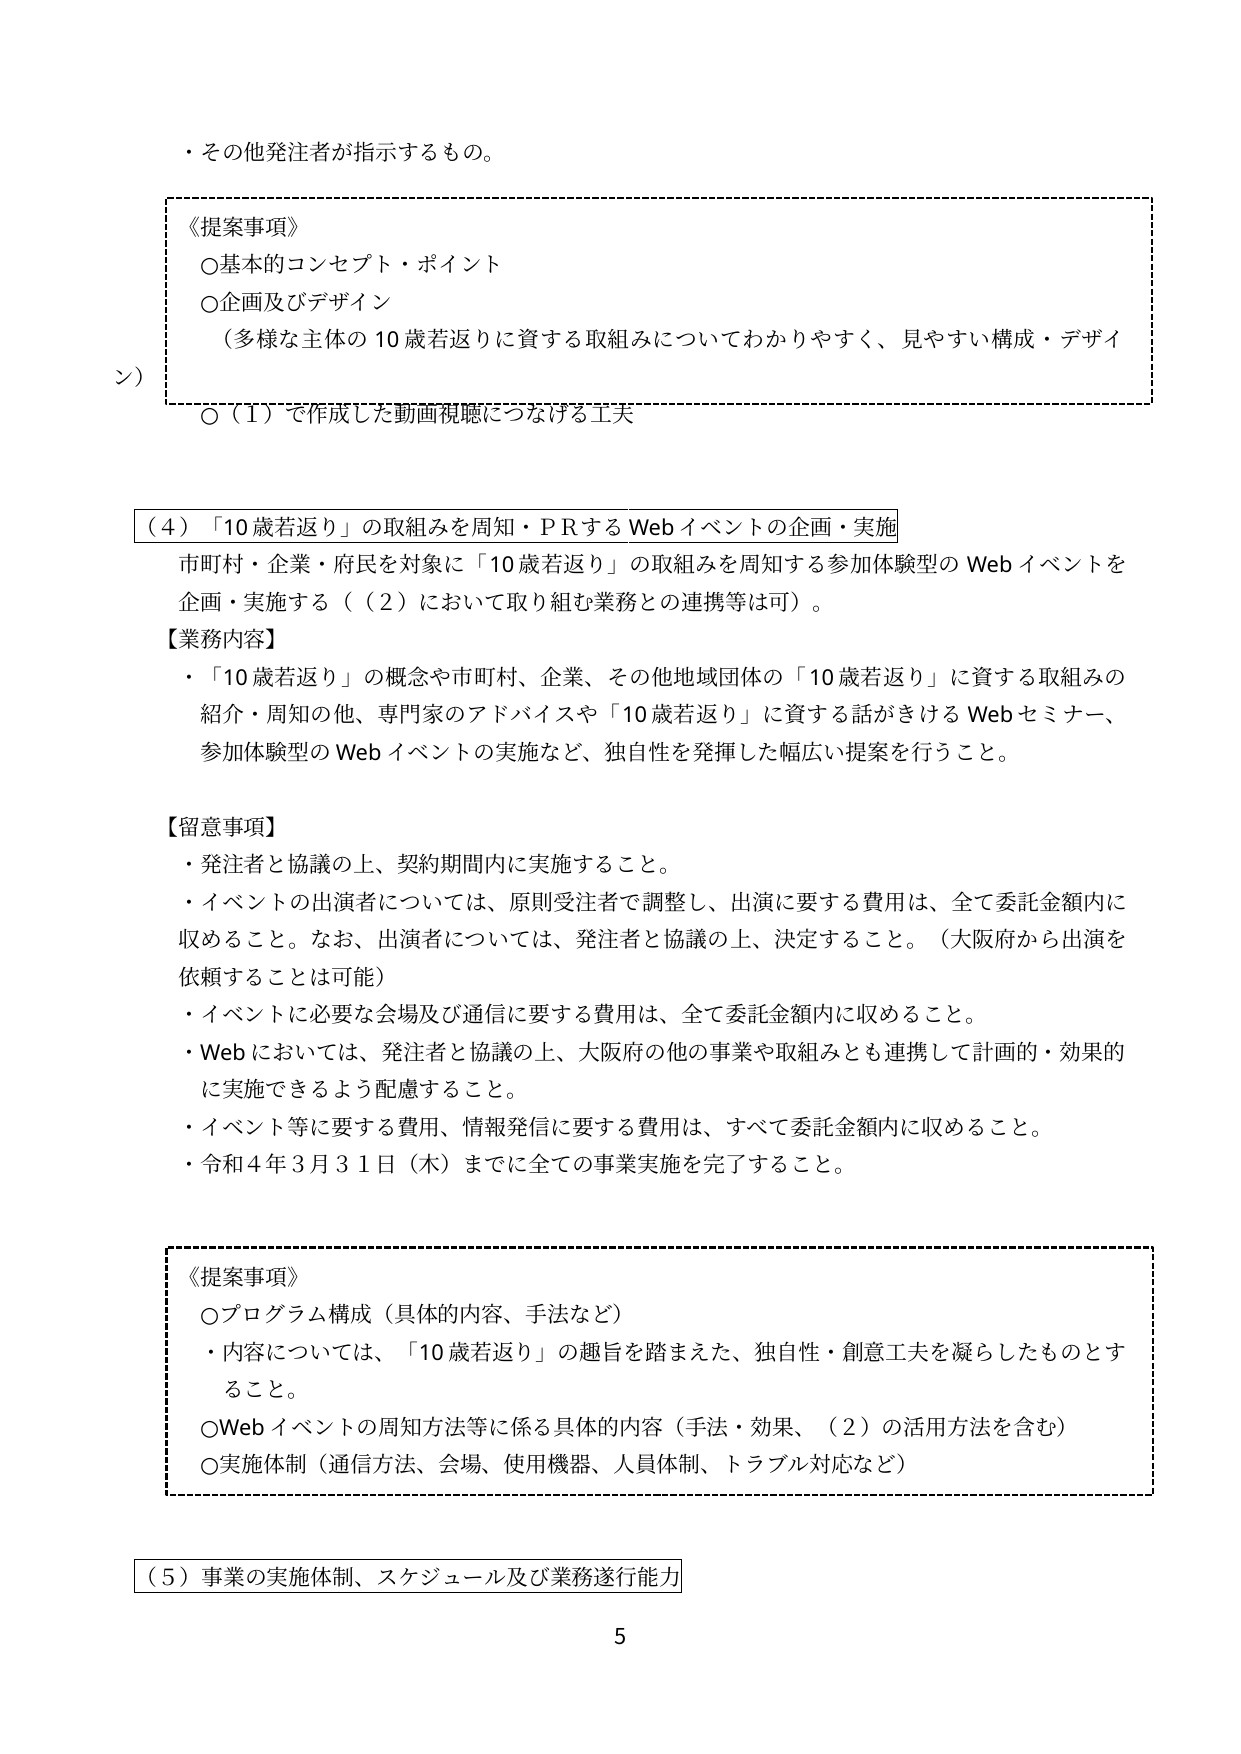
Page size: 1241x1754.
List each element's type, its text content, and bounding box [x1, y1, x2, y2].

text 【業務内容】 [112, 619, 1128, 657]
text ○プログラム構成（具体的内容、手法など） [200, 1294, 1128, 1332]
text 【留意事項】 [112, 807, 1128, 844]
text （５）事業の実施体制、スケジュール及び業務遂行能力 [112, 1557, 1128, 1594]
text 《提案事項》 [112, 207, 1128, 244]
text ・イベントに必要な会場及び通信に要する費用は、全て委託金額内に収めること。 [134, 994, 1128, 1032]
text ・Webにおいては、発注者と協議の上、大阪府の他の事業や取組みとも連携して計画的・効果的に実施できるよう配慮すること。 [178, 1032, 1128, 1107]
text ・内容については、「10歳若返り」の趣旨を踏まえた、独自性・創意工夫を凝らしたものとすること。 [200, 1332, 1128, 1407]
text （多様な主体の10歳若返りに資する取組みについてわかりやすく、見やすい構成・デザイン） [112, 319, 1128, 394]
text ・その他発注者が指示するもの。 [178, 132, 1128, 169]
text ・発注者と協議の上、契約期間内に実施すること。 [112, 844, 1128, 882]
text ○（１）で作成した動画視聴につなげる工夫 [200, 394, 1128, 432]
text ○Webイベントの周知方法等に係る具体的内容（手法・効果、（２）の活用方法を含む） [200, 1407, 1128, 1444]
text ・イベント等に要する費用、情報発信に要する費用は、すべて委託金額内に収めること。 [134, 1107, 1128, 1144]
text （４）「10歳若返り」の取組みを周知・ＰＲするWebイベントの企画・実施 [112, 507, 1128, 544]
text ・「10歳若返り」の概念や市町村、企業、その他地域団体の「10歳若返り」に資する取組みの紹介・周知の他、専門家のアドバイスや「10歳若返り」に資する話がきけるWebセミナー、参加体験型のWebイベントの実施など、独自性を発揮した幅広い提案を行うこと。 [178, 657, 1128, 769]
text ・令和４年３月３１日（木）までに全ての事業実施を完了すること。 [112, 1144, 1128, 1182]
text 《提案事項》 [112, 1257, 1128, 1294]
text ・イベントの出演者については、原則受注者で調整し、出演に要する費用は、全て委託金額内に収めること。なお、出演者については、発注者と協議の上、決定すること。（大阪府から出演を依頼することは可能） [134, 882, 1128, 994]
text ○実施体制（通信方法、会場、使用機器、人員体制、トラブル対応など） [200, 1444, 1128, 1482]
text 市町村・企業・府民を対象に「10歳若返り」の取組みを周知する参加体験型のWebイベントを企画・実施する（（２）において取り組む業務との連携等は可）。 [134, 544, 1128, 619]
text ○企画及びデザイン [112, 282, 1128, 319]
text ○基本的コンセプト・ポイント [112, 244, 1128, 282]
